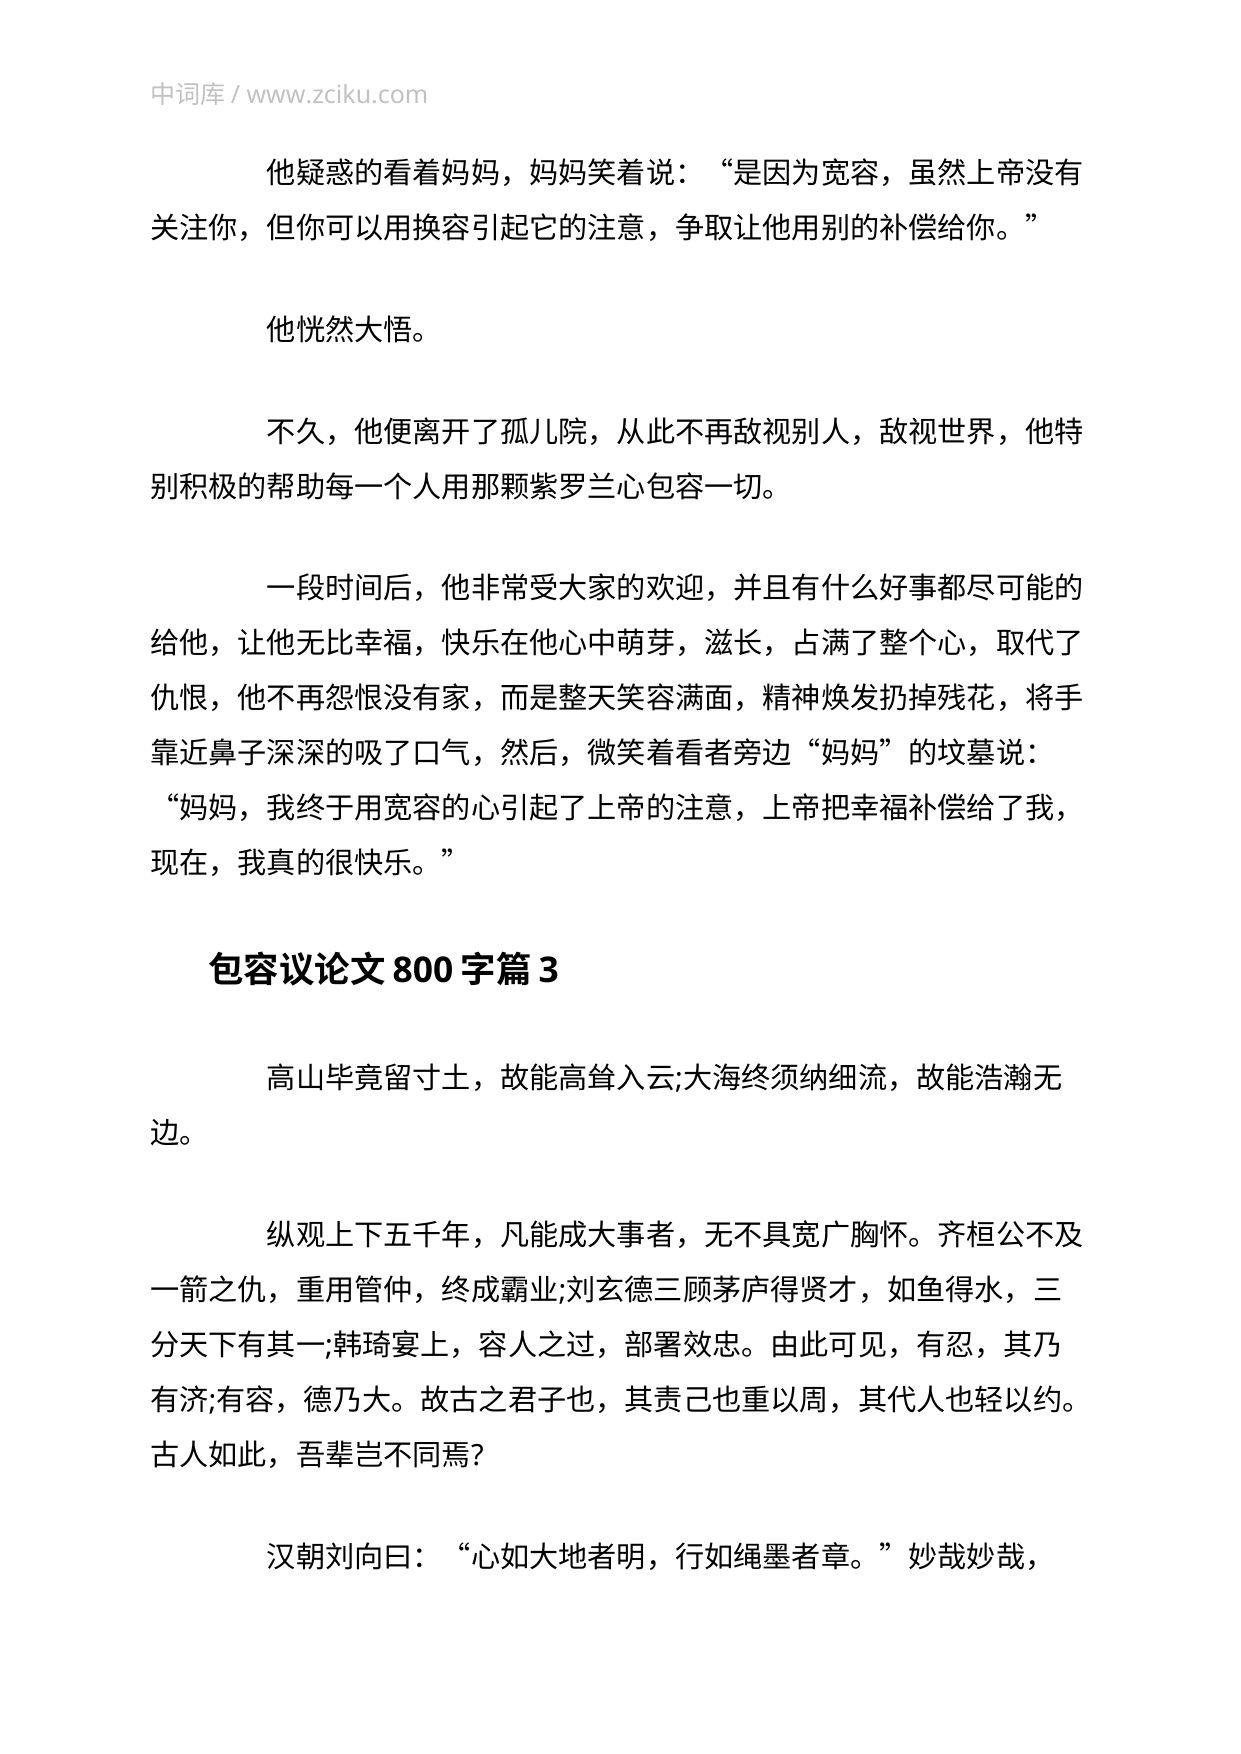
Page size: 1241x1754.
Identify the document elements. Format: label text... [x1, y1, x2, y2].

text 他恍然大悟。 [150, 307, 1090, 349]
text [150, 1533, 1090, 1576]
text 不久，他便离开了孤儿院，从此不再敌视别人，敌视世界，他特别积极的帮助每一个人用那颗紫罗兰心包容一切。 [150, 408, 1090, 506]
text 他疑惑的看着妈妈，妈妈笑着说：“是因为宽容，虽然上帝没有关注你，但你可以用换容引起它的注意，争取让他用别的补偿给你。” [150, 150, 1090, 247]
text 包容议论文800字篇3 [150, 941, 1090, 993]
text 纵观上下五千年，凡能成大事者，无不具宽广胸怀。齐桓公不及一箭之仇，重用管仲，终成霸业;刘玄德三顾茅庐得贤才，如鱼得水，三分天下有其一;韩琦宴上，容人之过，部署效忠。由此可见，有忍，其乃有济;有容，德乃大。故古之君子也，其责己也重以周，其代人也轻以约。古人如此，吾辈岂不同焉? [150, 1212, 1090, 1474]
text 高山毕竟留寸土，故能高耸入云;大海终须纳细流，故能浩瀚无边。 [150, 1055, 1090, 1152]
text 一段时间后，他非常受大家的欢迎，并且有什么好事都尽可能的给他，让他无比幸福，快乐在他心中萌芽，滋长，占满了整个心，取代了仇恨，他不再怨恨没有家，而是整天笑容满面，精神焕发扔掉残花，将手靠近鼻子深深的吸了口气，然后，微笑着看者旁边“妈妈”的坟墓说：“妈妈，我终于用宽容的心引起了上帝的注意，上帝把幸福补偿给了我，现在，我真的很快乐。” [150, 565, 1090, 882]
